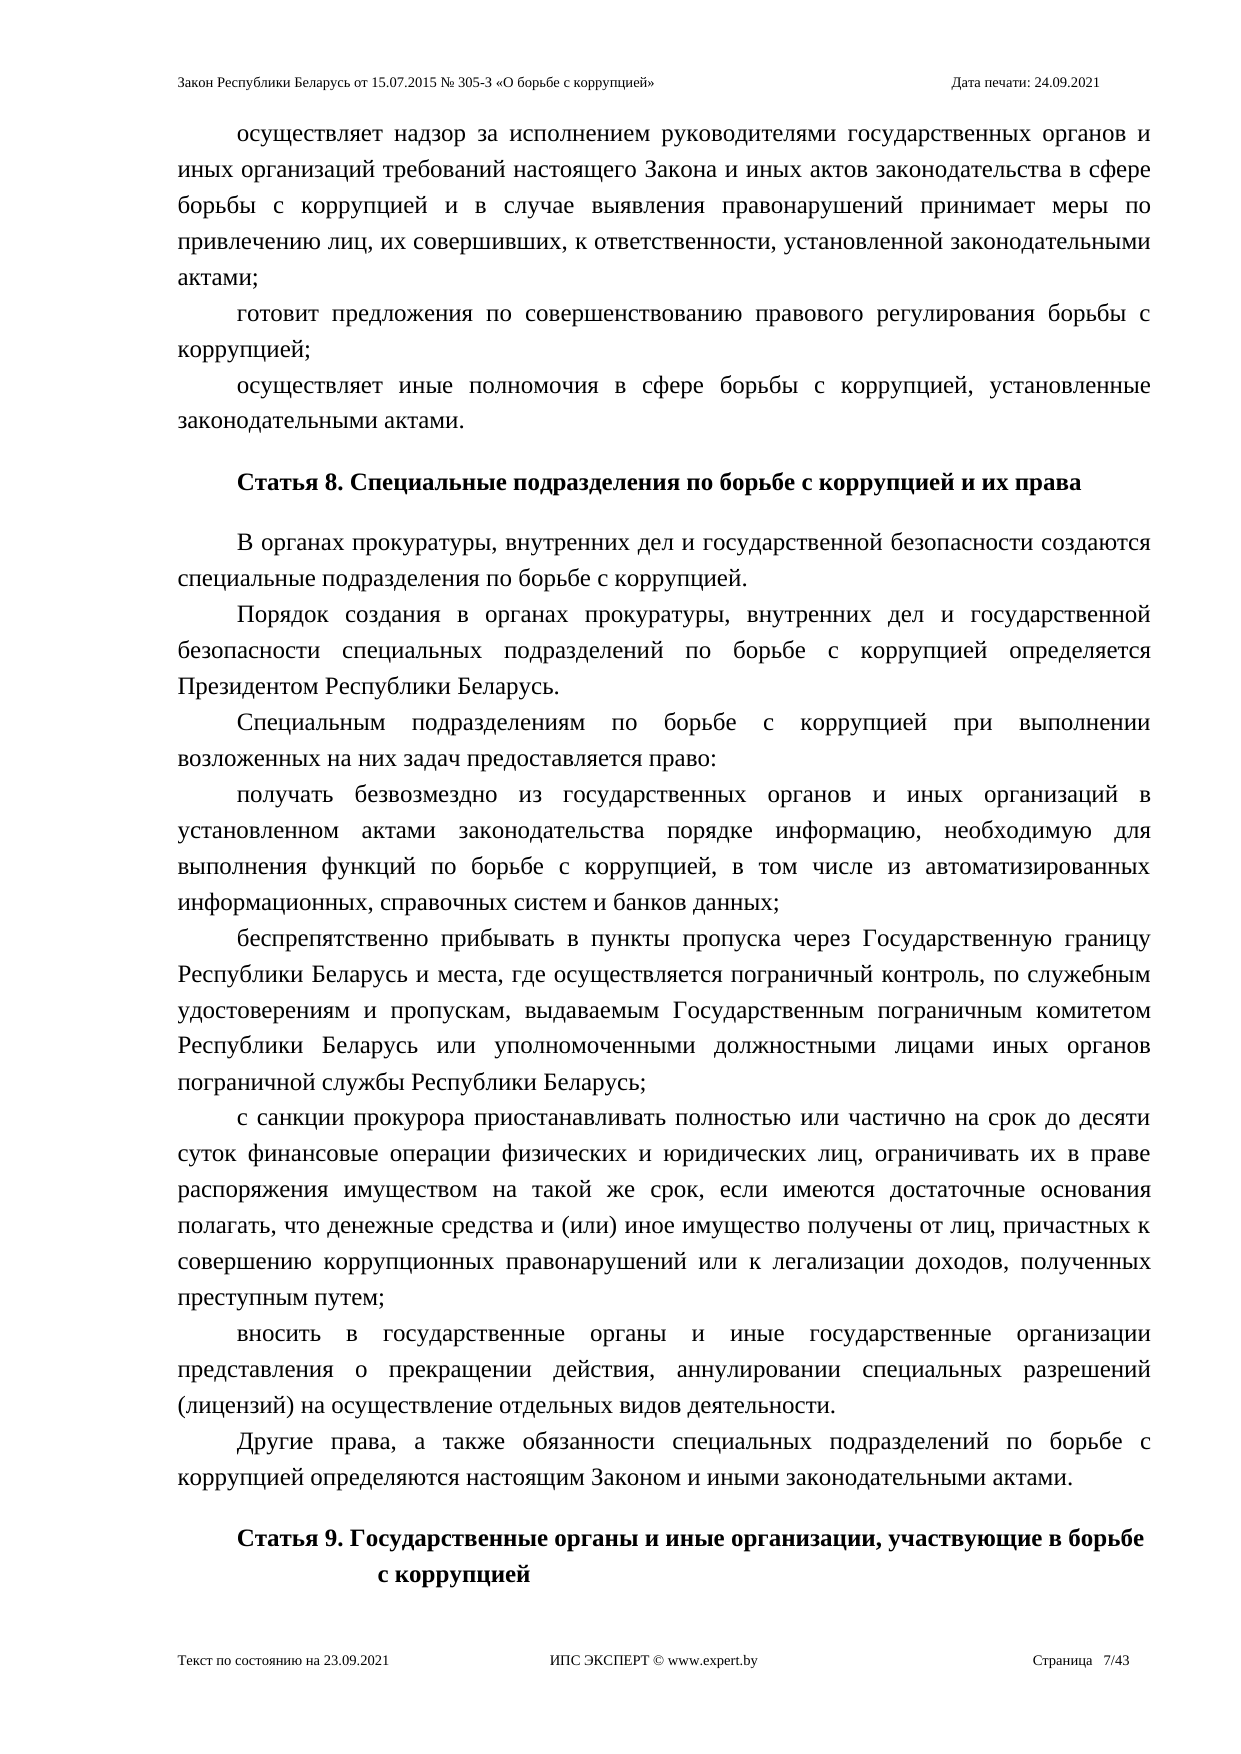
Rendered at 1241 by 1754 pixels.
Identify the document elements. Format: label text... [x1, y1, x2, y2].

text В органах прокуратуры, внутренних дел и государственной безопасности создаются специальные подразделения по борьбе с коррупцией. [177, 527, 1152, 592]
text с санкции прокурора приостанавливать полностью или частично на срок до десяти суток финансовые операции физических и юридических лиц, ограничивать их в праве распоряжения имуществом на такой же срок, если имеются достаточные основания полагать, что денежные средства и (или) иное имущество получены от лиц, причастных к совершению коррупционных правонарушений или к легализации доходов, полученных преступным путем; [177, 1102, 1152, 1311]
text получать безвозмездно из государственных органов и иных организаций в установленном актами законодательства порядке информацию, необходимую для выполнения функций по борьбе с коррупцией, в том числе из автоматизированных информационных, справочных систем и банков данных; [177, 779, 1152, 916]
text осуществляет надзор за исполнением руководителями государственных органов и иных организаций требований настоящего Закона и иных актов законодательства в сфере борьбы с коррупцией и в случае выявления правонарушений принимает меры по привлечению лиц, их совершивших, к ответственности, установленной законодательными актами; [177, 118, 1152, 291]
text Порядок создания в органах прокуратуры, внутренних дел и государственной безопасности специальных подразделений по борьбе с коррупцией определяется Президентом Республики Беларусь. [177, 599, 1152, 700]
text Статья 9. Государственные органы и иные организации, участвующие в борьбе с коррупцией [237, 1523, 1152, 1587]
text готовит предложения по совершенствованию правового регулирования борьбы с коррупцией; [177, 298, 1152, 362]
text вносить в государственные органы и иные государственные организации представления о прекращении действия, аннулировании специальных разрешений (лицензий) на осуществление отдельных видов деятельности. [177, 1318, 1152, 1419]
text Статья 8. Специальные подразделения по борьбе с коррупцией и их права [237, 467, 1152, 495]
text осуществляет иные полномочия в сфере борьбы с коррупцией, установленные законодательными актами. [177, 370, 1152, 434]
text Специальным подразделениям по борьбе с коррупцией при выполнении возложенных на них задач предоставляется право: [177, 707, 1152, 772]
text беспрепятственно прибывать в пункты пропуска через Государственную границу Республики Беларусь и места, где осуществляется пограничный контроль, по служебным удостоверениям и пропускам, выдаваемым Государственным пограничным комитетом Республики Беларусь или уполномоченными должностными лицами иных органов пограничной службы Республики Беларусь; [177, 923, 1152, 1095]
text Другие права, а также обязанности специальных подразделений по борьбе с коррупцией определяются настоящим Законом и иными законодательными актами. [177, 1426, 1152, 1491]
